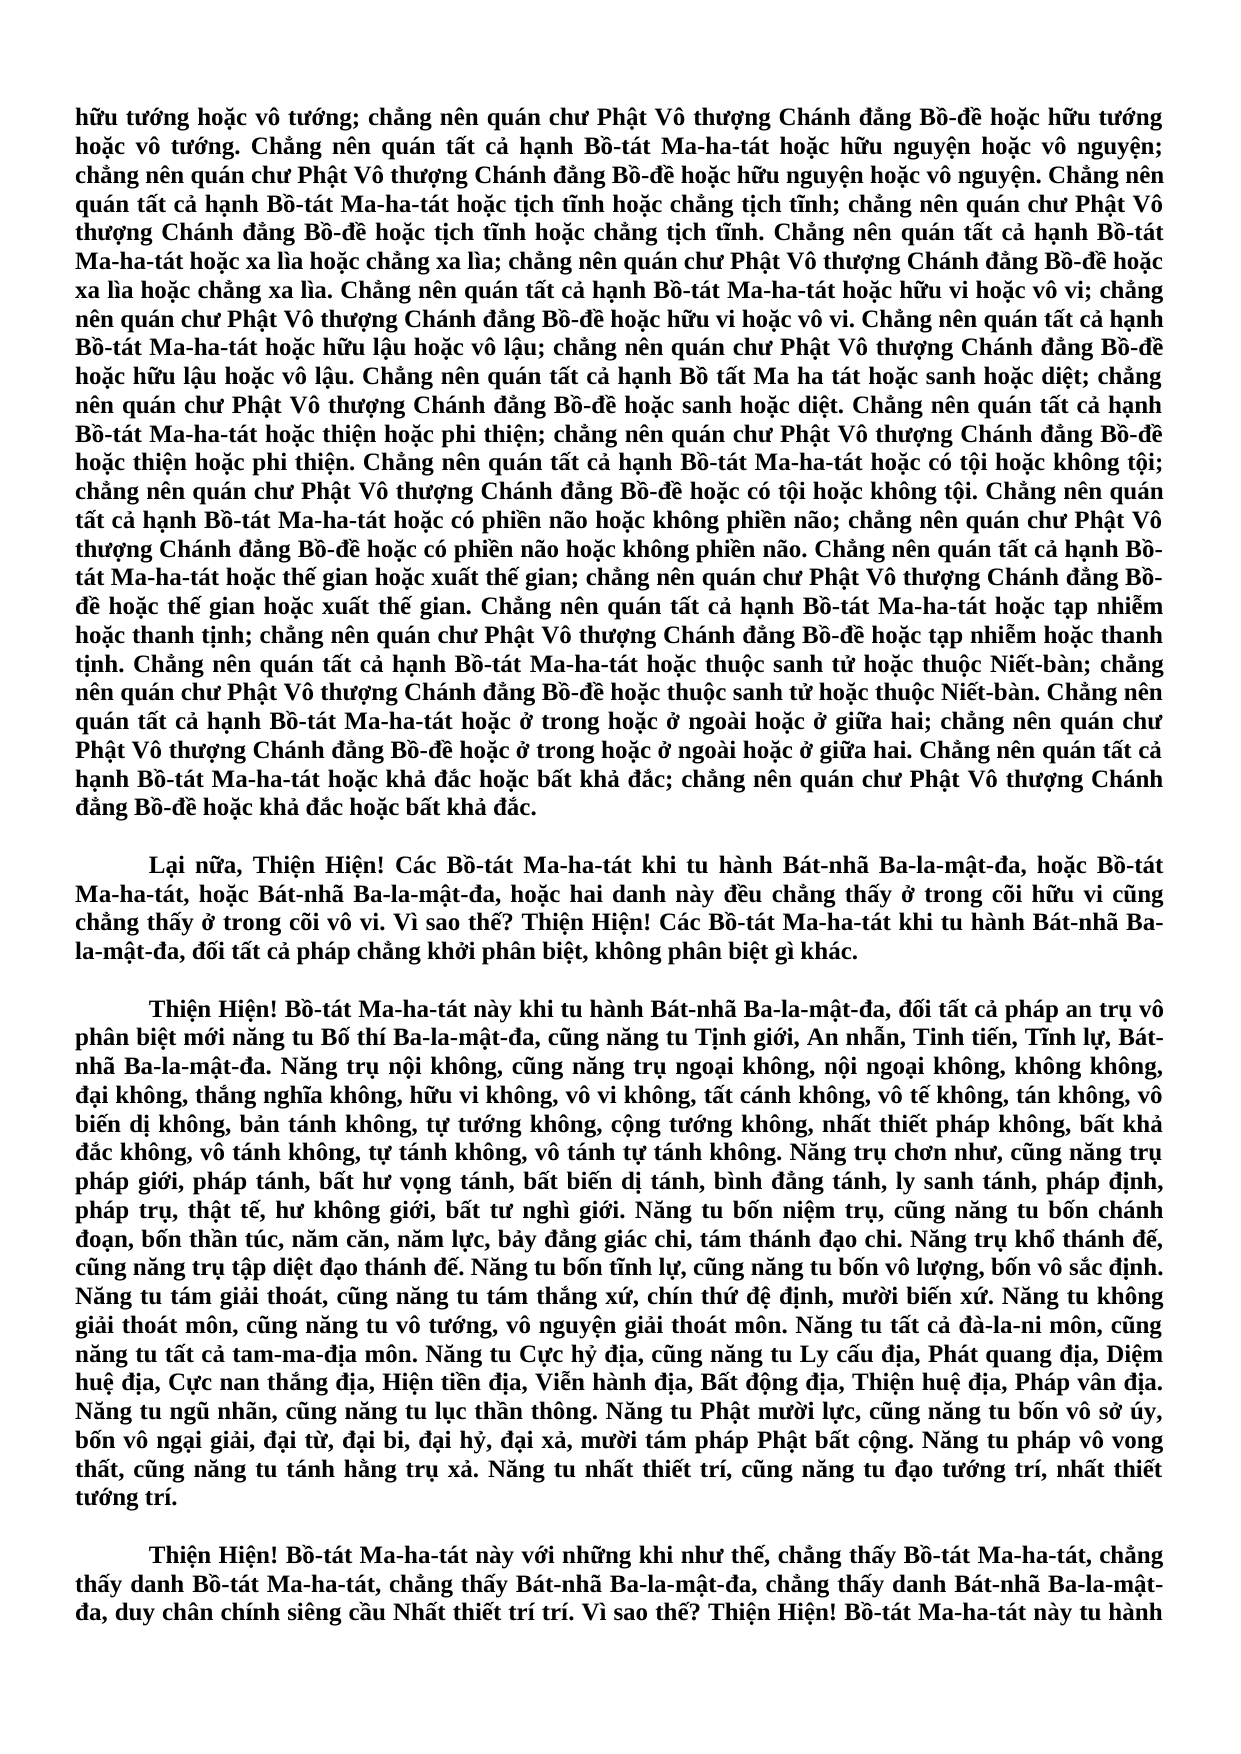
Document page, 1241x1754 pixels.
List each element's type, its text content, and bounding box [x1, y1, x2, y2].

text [75, 1540, 1165, 1626]
text Lại nữa, Thiện Hiện! Các Bồ-tát Ma-ha-tát khi tu hành Bát-nhã Ba-la-mật-đa, hoặc Bồ-tát Ma-ha-tát, hoặc Bát-nhã Ba-la-mật-đa, hoặc hai danh này đều chẳng thấy ở trong cõi hữu vi cũng chẳng thấy ở trong cõi vô vi. Vì sao thế? Thiện Hiện! Các Bồ-tát Ma-ha-tát khi tu hành Bát-nhã Ba-la-mật-đa, đối tất cả pháp chẳng khởi phân biệt, không phân biệt gì khác. [75, 850, 1165, 965]
text Thiện Hiện! Bồ-tát Ma-ha-tát này khi tu hành Bát-nhã Ba-la-mật-đa, đối tất cả pháp an trụ vô phân biệt mới năng tu Bố thí Ba-la-mật-đa, cũng năng tu Tịnh giới, An nhẫn, Tinh tiến, Tĩnh lự, Bát-nhã Ba-la-mật-đa. Năng trụ nội không, cũng năng trụ ngoại không, nội ngoại không, không không, đại không, thắng nghĩa không, hữu vi không, vô vi không, tất cánh không, vô tế không, tán không, vô biến dị không, bản tánh không, tự tướng không, cộng tướng không, nhất thiết pháp không, bất khả đắc không, vô tánh không, tự tánh không, vô tánh tự tánh không. Năng trụ chơn như, cũng năng trụ pháp giới, pháp tánh, bất hư vọng tánh, bất biến dị tánh, bình đẳng tánh, ly sanh tánh, pháp định, pháp trụ, thật tế, hư không giới, bất tư nghì giới. Năng tu bốn niệm trụ, cũng năng tu bốn chánh đoạn, bốn thần túc, năm căn, năm lực, bảy đẳng giác chi, tám thánh đạo chi. Năng trụ khổ thánh đế, cũng năng trụ tập diệt đạo thánh đế. Năng tu bốn tĩnh lự, cũng năng tu bốn vô lượng, bốn vô sắc định. Năng tu tám giải thoát, cũng năng tu tám thắng xứ, chín thứ đệ định, mười biến xứ. Năng tu không giải thoát môn, cũng năng tu vô tướng, vô nguyện giải thoát môn. Năng tu tất cả đà-la-ni môn, cũng năng tu tất cả tam-ma-địa môn. Năng tu Cực hỷ địa, cũng năng tu Ly cấu địa, Phát quang địa, Diệm huệ địa, Cực nan thắng địa, Hiện tiền địa, Viễn hành địa, Bất động địa, Thiện huệ địa, Pháp vân địa. Năng tu ngũ nhãn, cũng năng tu lục thần thông. Năng tu Phật mười lực, cũng năng tu bốn vô sở úy, bốn vô ngại giải, đại từ, đại bi, đại hỷ, đại xả, mười tám pháp Phật bất cộng. Năng tu pháp vô vong thất, cũng năng tu tánh hằng trụ xả. Năng tu nhất thiết trí, cũng năng tu đạo tướng trí, nhất thiết tướng trí. [75, 994, 1165, 1511]
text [75, 102, 1165, 821]
